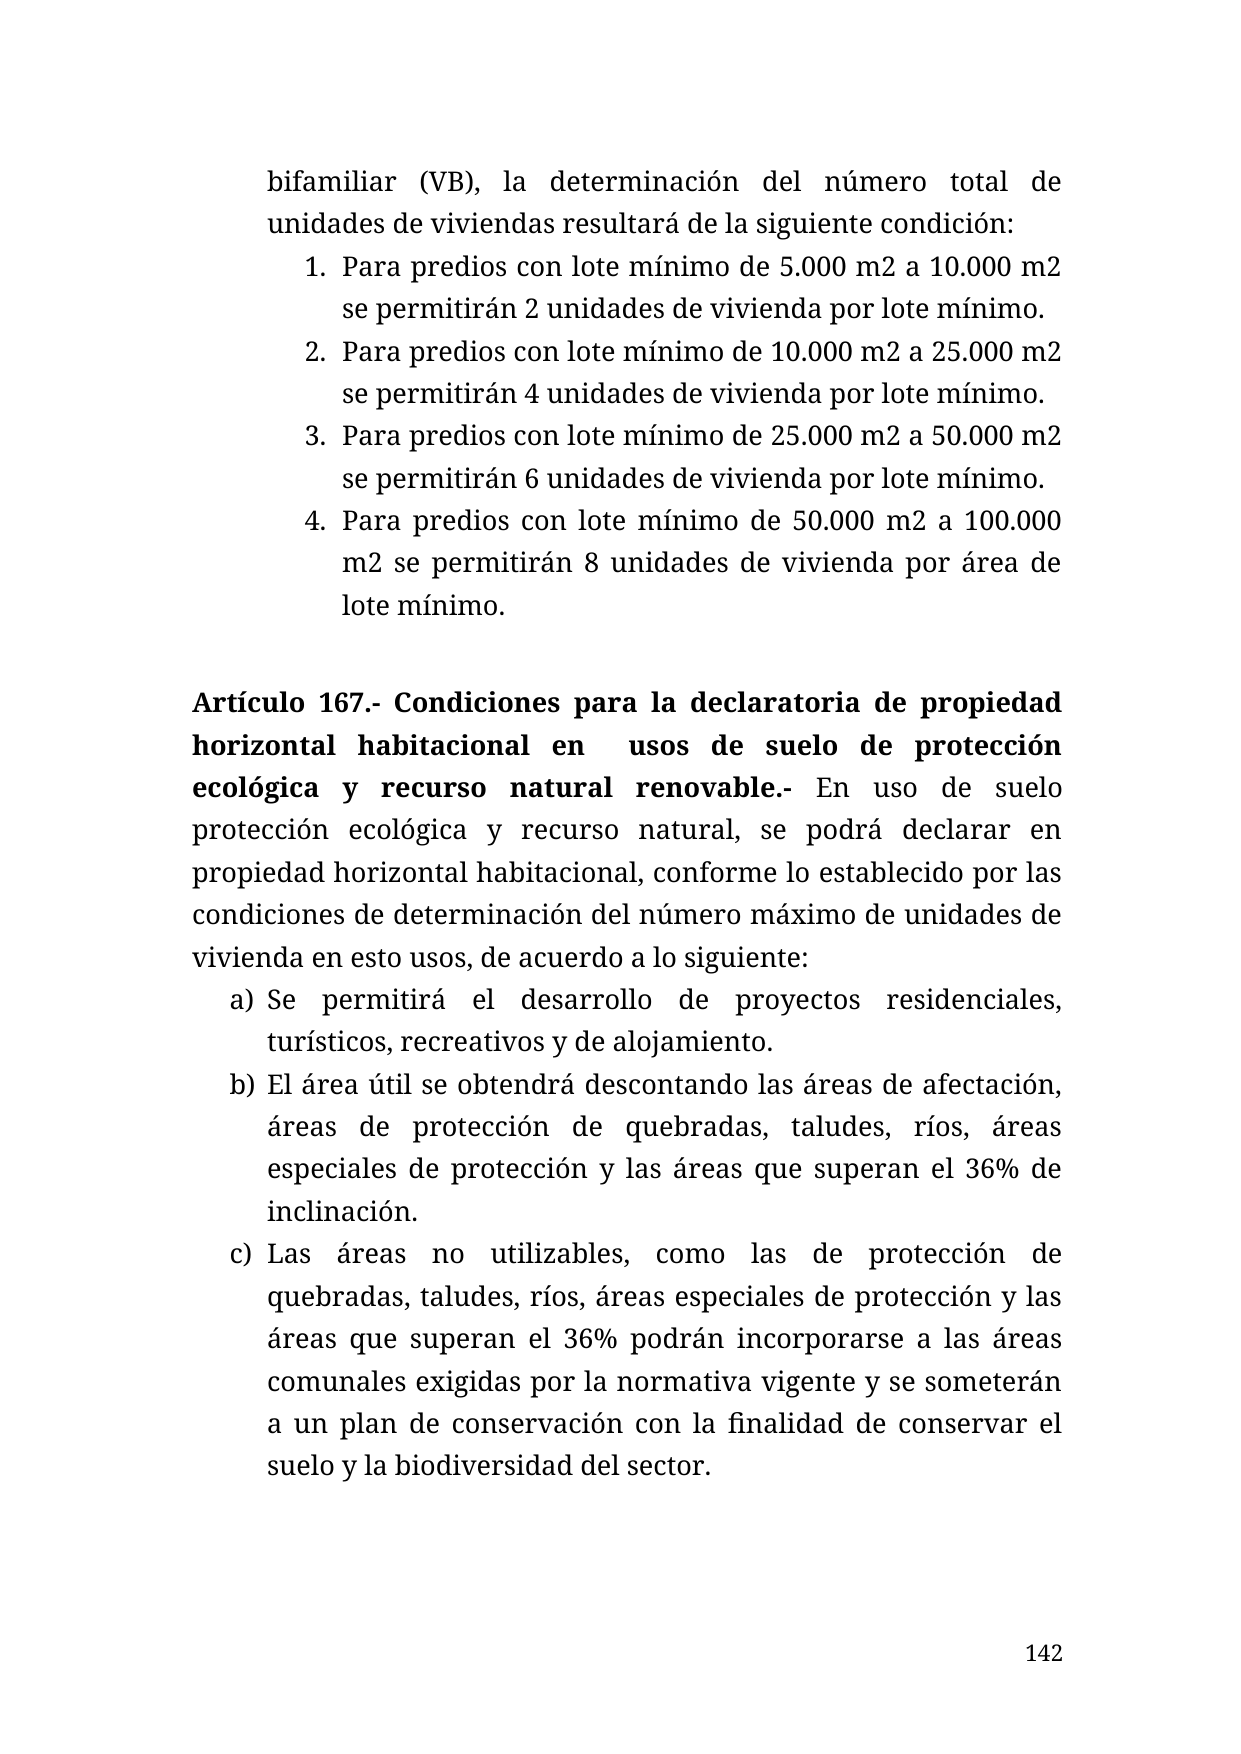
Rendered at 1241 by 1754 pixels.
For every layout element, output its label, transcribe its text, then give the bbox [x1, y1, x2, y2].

list Se permitirá el desarrollo de proyectos residenciales, turísticos, recreativos y de alojamiento. [229, 980, 1063, 1060]
list El área útil se obtendrá descontando las áreas de afectación, áreas de protección de quebradas, taludes, ríos, áreas especiales de protección y las áreas que superan el 36% de inclinación. [229, 1065, 1063, 1229]
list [229, 162, 1063, 242]
list Para predios con lote mínimo de 10.000 m2 a 25.000 m2 se permitirán 4 unidades de vivienda por lote mínimo. [304, 332, 1063, 411]
list Las áreas no utilizables, como las de protección de quebradas, taludes, ríos, áreas especiales de protección y las áreas que superan el 36% podrán incorporarse a las áreas comunales exigidas por la normativa vigente y se someterán a un plan de conservación con la finalidad de conservar el suelo y la biodiversidad del sector. [229, 1235, 1063, 1484]
list Para predios con lote mínimo de 25.000 m2 a 50.000 m2 se permitirán 6 unidades de vivienda por lote mínimo. [304, 417, 1063, 496]
list Para predios con lote mínimo de 50.000 m2 a 100.000 m2 se permitirán 8 unidades de vivienda por área de lote mínimo. [304, 502, 1063, 623]
text Artículo 167.- Condiciones para la declaratoria de propiedad horizontal habitacional en usos de suelo de protección ecológica y recurso natural renovable.- En uso de suelo protección ecológica y recurso natural, se podrá declarar en propiedad horizontal habitacional, conforme lo establecido por las condiciones de determinación del número máximo de unidades de vivienda en esto usos, de acuerdo a lo siguiente: [192, 684, 1063, 975]
list Para predios con lote mínimo de 5.000 m2 a 10.000 m2 se permitirán 2 unidades de vivienda por lote mínimo. [304, 247, 1063, 326]
